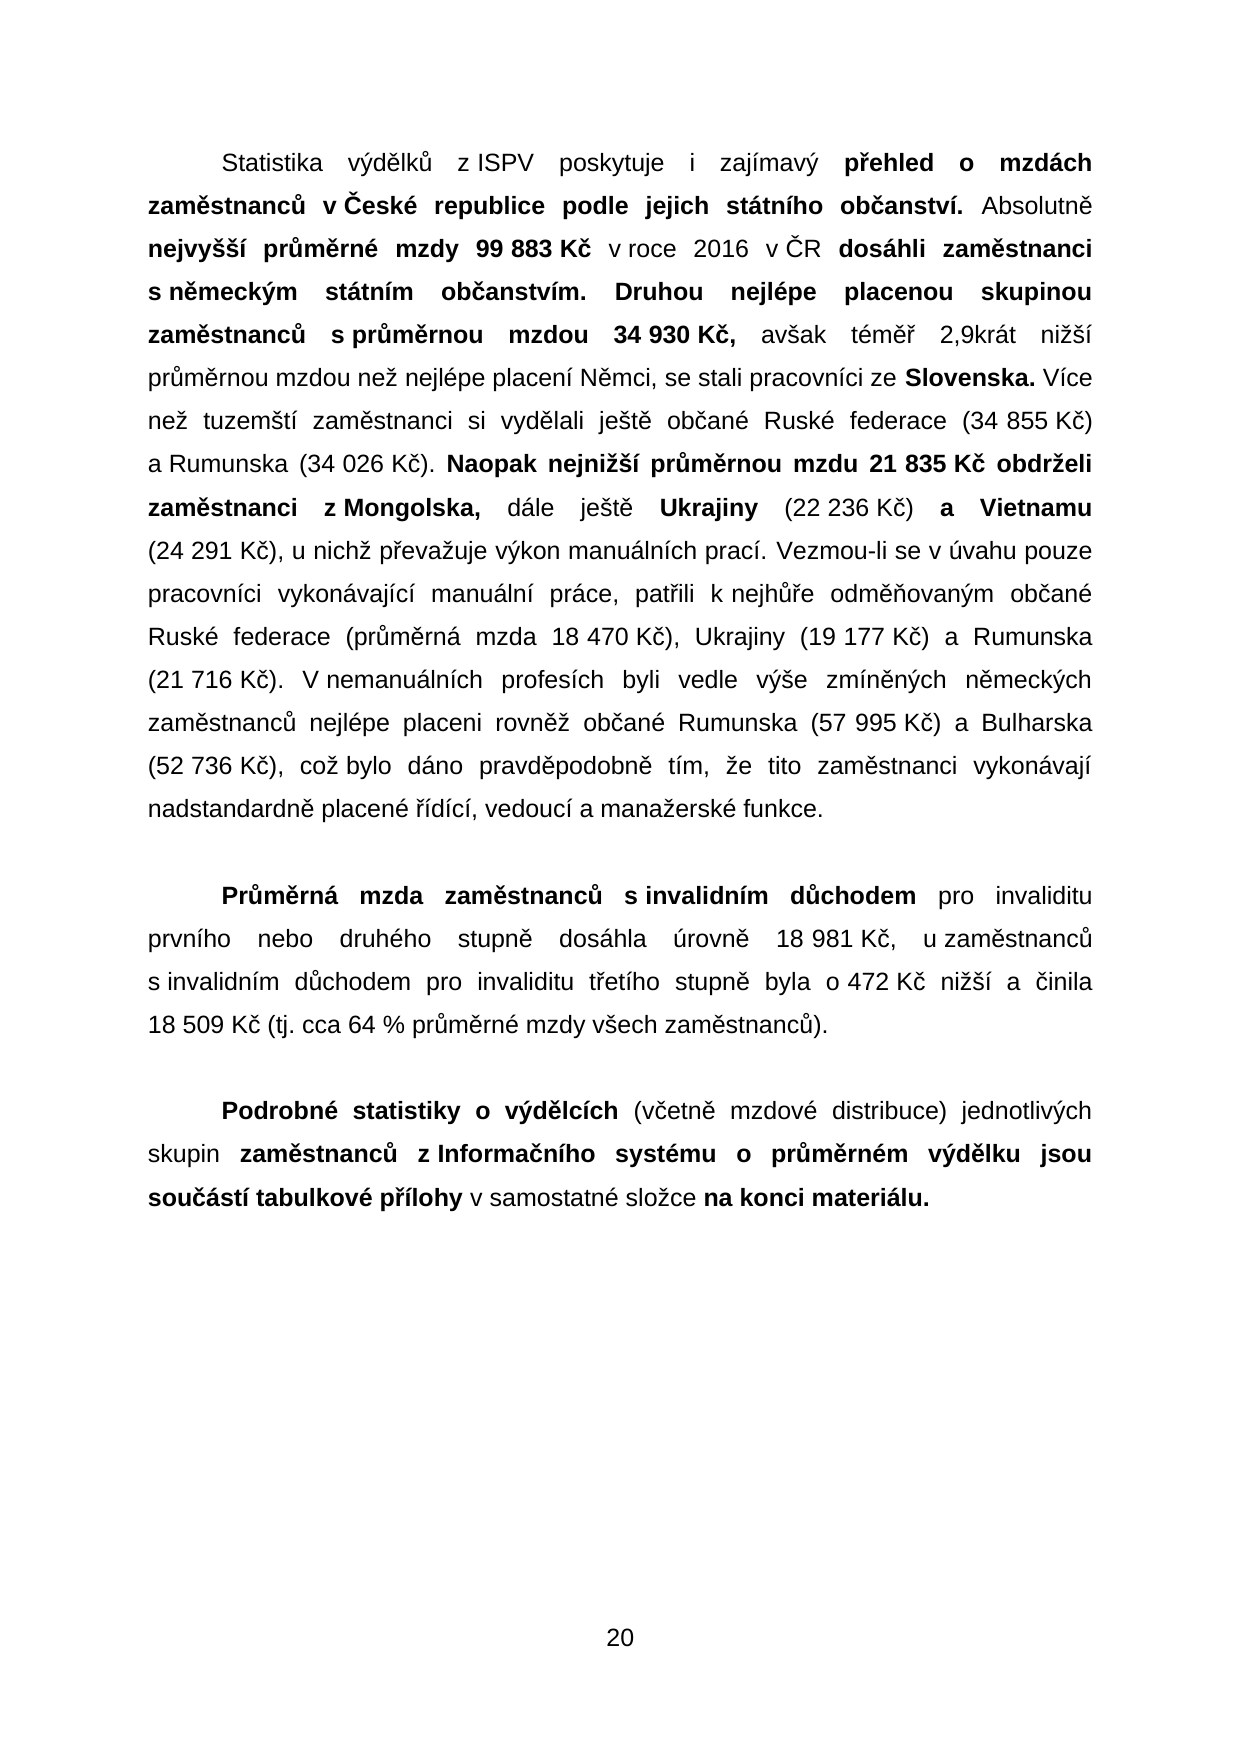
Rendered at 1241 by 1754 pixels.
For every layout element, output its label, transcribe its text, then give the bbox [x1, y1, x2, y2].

text Průměrná mzda zaměstnanců s invalidním důchodem pro invaliditu prvního nebo druhého stupně dosáhla úrovně 18 981 Kč, u zaměstnanců s invalidním důchodem pro invaliditu třetího stupně byla o 472 Kč nižší a činila 18 509 Kč (tj. cca 64 % průměrné mzdy všech zaměstnanců). [148, 881, 1093, 1039]
text Statistika výdělků z ISPV poskytuje i zajímavý přehled o mzdách zaměstnanců v České republice podle jejich státního občanství. Absolutně nejvyšší průměrné mzdy 99 883 Kč v roce 2016 v ČR dosáhli zaměstnanci s německým státním občanstvím. Druhou nejlépe placenou skupinou zaměstnanců s průměrnou mzdou 34 930 Kč, avšak téměř 2,9krát nižší průměrnou mzdou než nejlépe placení Němci, se stali pracovníci ze Slovenska. Více než tuzemští zaměstnanci si vydělali ještě občané Ruské federace (34 855 Kč) a Rumunska (34 026 Kč). Naopak nejnižší průměrnou mzdu 21 835 Kč obdrželi zaměstnanci z Mongolska, dále ještě Ukrajiny (22 236 Kč) a Vietnamu (24 291 Kč), u nichž převažuje výkon manuálních prací. Vezmou-li se v úvahu pouze pracovníci vykonávající manuální práce, patřili k nejhůře odměňovaným občané Ruské federace (průměrná mzda 18 470 Kč), Ukrajiny (19 177 Kč) a Rumunska (21 716 Kč). V nemanuálních profesích byli vedle výše zmíněných německých zaměstnanců nejlépe placeni rovněž občané Rumunska (57 995 Kč) a Bulharska (52 736 Kč), což bylo dáno pravděpodobně tím, že tito zaměstnanci vykonávají nadstandardně placené řídící, vedoucí a manažerské funkce. [148, 148, 1093, 823]
text Podrobné statistiky o výdělcích (včetně mzdové distribuce) jednotlivých skupin zaměstnanců z Informačního systému o průměrném výdělku jsou součástí tabulkové přílohy v samostatné složce na konci materiálu. [148, 1096, 1093, 1211]
